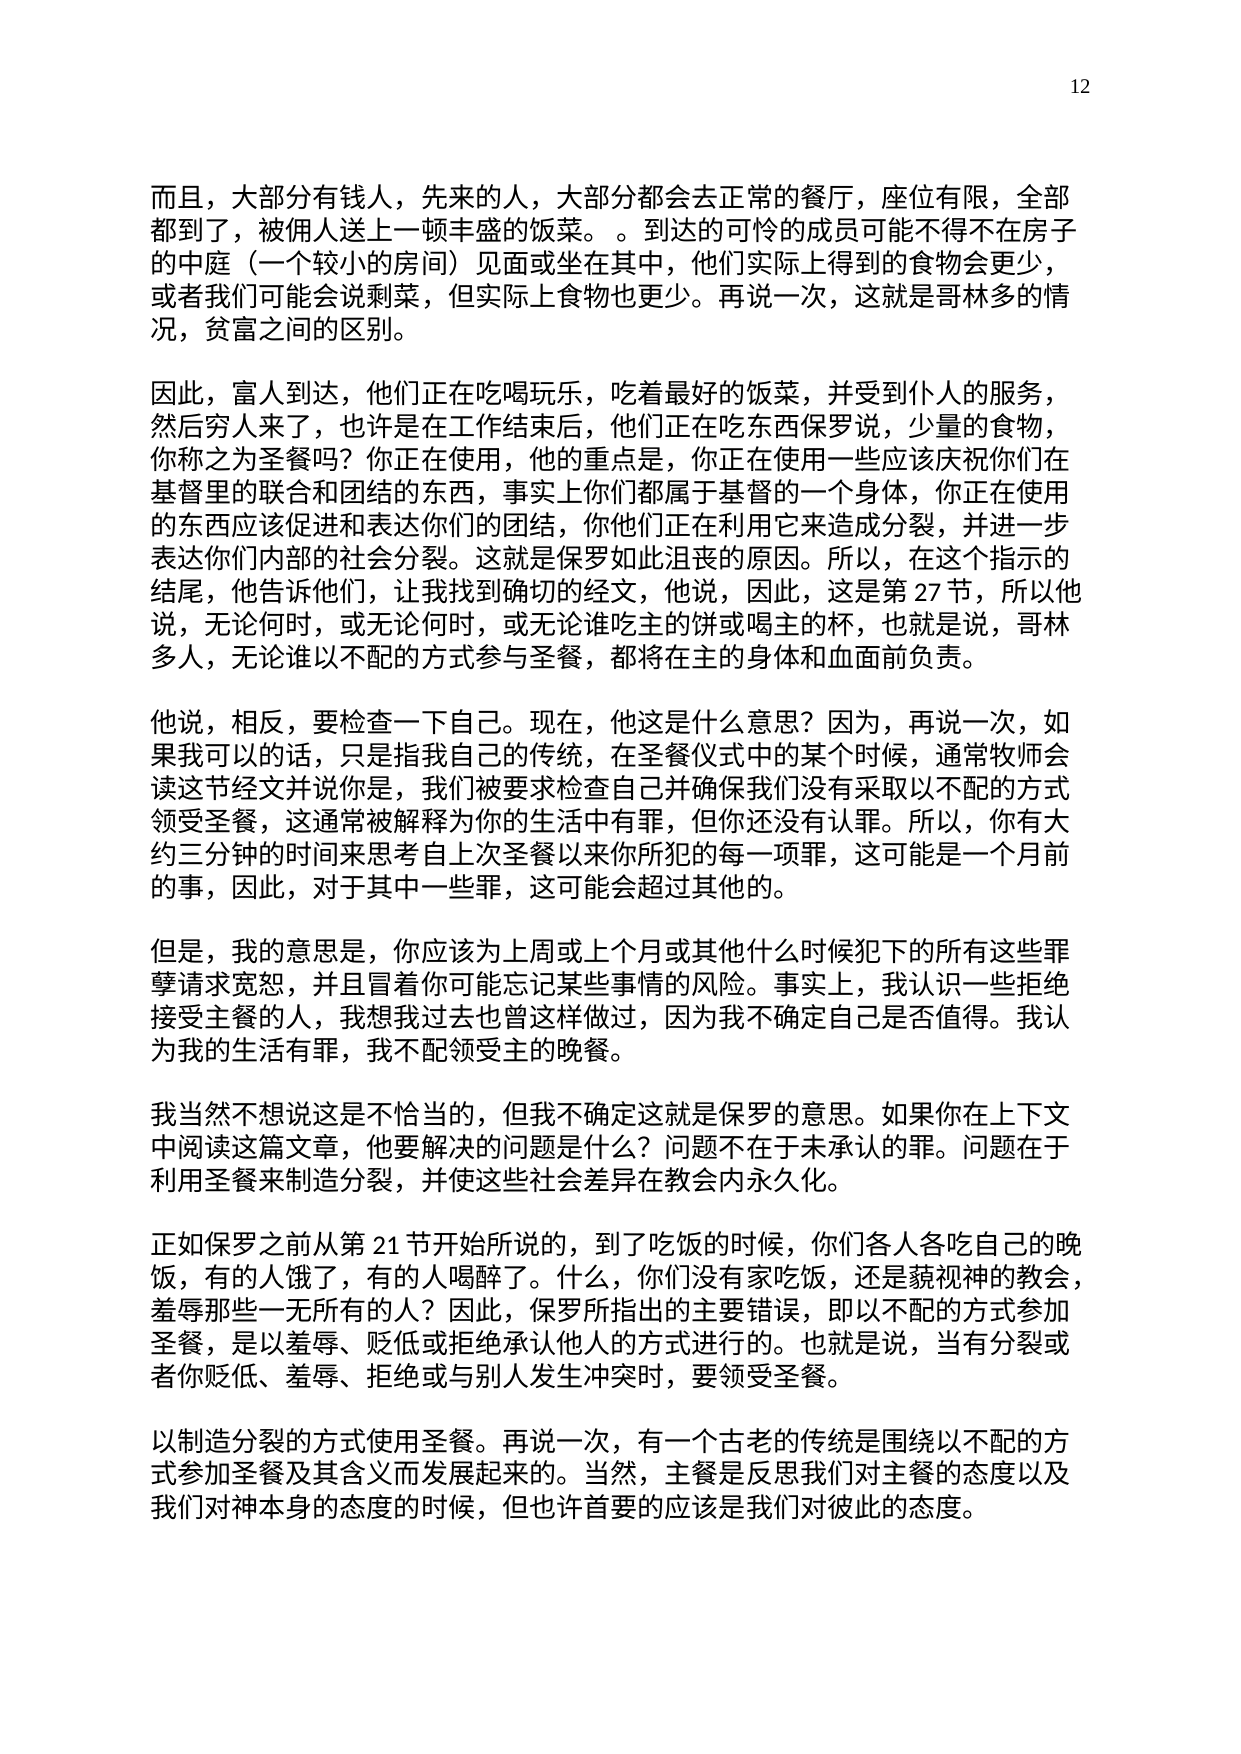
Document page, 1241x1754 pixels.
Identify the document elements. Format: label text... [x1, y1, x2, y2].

text 以制造分裂的方式使用圣餐。再说一次，有一个古老的传统是围绕以不配的方式参加圣餐及其含义而发展起来的。当然，主餐是反思我们对主餐的态度以及我们对神本身的态度的时候，但也许首要的应该是我们对彼此的态度。 [150, 1425, 1090, 1524]
text 但是，我的意思是，你应该为上周或上个月或其他什么时候犯下的所有这些罪孽请求宽恕，并且冒着你可能忘记某些事情的风险。事实上，我认识一些拒绝接受主餐的人，我想我过去也曾这样做过，因为我不确定自己是否值得。我认为我的生活有罪，我不配领受主的晚餐。 [150, 935, 1090, 1067]
text 我当然不想说这是不恰当的，但我不确定这就是保罗的意思。如果你在上下文中阅读这篇文章，他要解决的问题是什么？问题不在于未承认的罪。问题在于利用圣餐来制造分裂，并使这些社会差异在教会内永久化。 [150, 1098, 1090, 1197]
text 而且，大部分有钱人，先来的人，大部分都会去正常的餐厅，座位有限，全部都到了，被佣人送上一顿丰盛的饭菜。 。到达的可怜的成员可能不得不在房子的中庭（一个较小的房间）见面或坐在其中，他们实际上得到的食物会更少，或者我们可能会说剩菜，但实际上食物也更少。再说一次，这就是哥林多的情况，贫富之间的区别。 [150, 181, 1090, 346]
text 正如保罗之前从第21节开始所说的，到了吃饭的时候，你们各人各吃自己的晚饭，有的人饿了，有的人喝醉了。什么，你们没有家吃饭，还是藐视神的教会，羞辱那些一无所有的人？因此，保罗所指出的主要错误，即以不配的方式参加圣餐，是以羞辱、贬低或拒绝承认他人的方式进行的。也就是说，当有分裂或者你贬低、羞辱、拒绝或与别人发生冲突时，要领受圣餐。 [150, 1228, 1090, 1393]
text 因此，富人到达，他们正在吃喝玩乐，吃着最好的饭菜，并受到仆人的服务，然后穷人来了，也许是在工作结束后，他们正在吃东西保罗说，少量的食物，你称之为圣餐吗？你正在使用，他的重点是，你正在使用一些应该庆祝你们在基督里的联合和团结的东西，事实上你们都属于基督的一个身体，你正在使用的东西应该促进和表达你们的团结，你他们正在利用它来造成分裂，并进一步表达你们内部的社会分裂。这就是保罗如此沮丧的原因。所以，在这个指示的结尾，他告诉他们，让我找到确切的经文，他说，因此，这是第27节，所以他说，无论何时，或无论何时，或无论谁吃主的饼或喝主的杯，也就是说，哥林多人，无论谁以不配的方式参与圣餐，都将在主的身体和血面前负责。 [150, 377, 1090, 674]
text 他说，相反，要检查一下自己。现在，他这是什么意思？因为，再说一次，如果我可以的话，只是指我自己的传统，在圣餐仪式中的某个时候，通常牧师会读这节经文并说你是，我们被要求检查自己并确保我们没有采取以不配的方式领受圣餐，这通常被解释为你的生活中有罪，但你还没有认罪。所以，你有大约三分钟的时间来思考自上次圣餐以来你所犯的每一项罪，这可能是一个月前的事，因此，对于其中一些罪，这可能会超过其他的。 [150, 706, 1090, 904]
